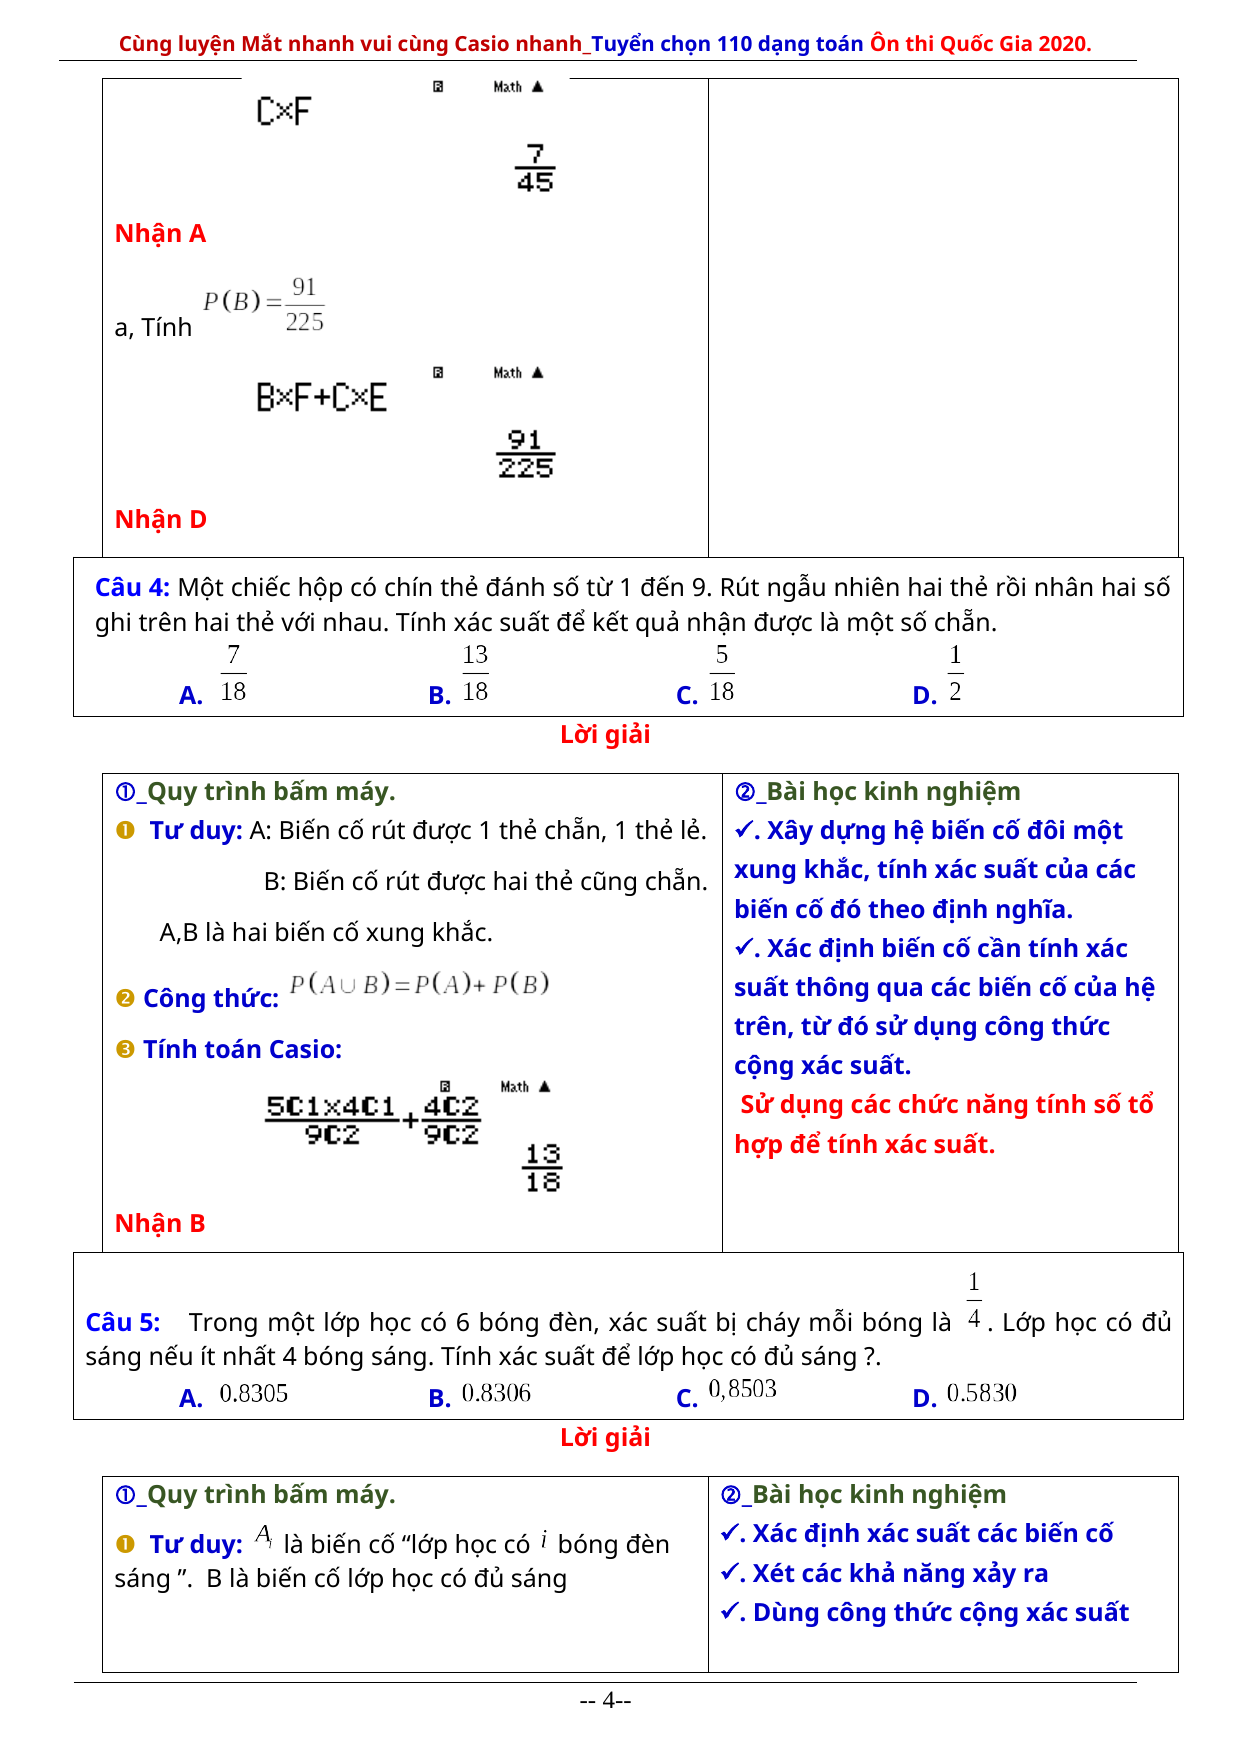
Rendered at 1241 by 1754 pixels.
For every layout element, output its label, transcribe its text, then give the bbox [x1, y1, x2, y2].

text Lời giải [74, 1420, 1137, 1454]
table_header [709, 1477, 1178, 1672]
table_cell Câu 5: Trong một lớp học có 6 bóng đèn, xác suất bị cháy mỗi bóng là . Lớp học có đủ sáng nếu ít nhất 4 bóng sáng. Tính xác suất để lớp học có đủ sáng ?. B. C. D. [74, 1253, 1183, 1419]
table_cell Câu 4: Một chiếc hộp có chín thẻ đánh số từ 1 đến 9. Rút ngẫu nhiên hai thẻ rồi nhân hai số ghi trên hai thẻ với nhau. Tính xác suất để kết quả nhận được là một số chẵn. B. C. D. [74, 558, 1183, 716]
picture [241, 365, 570, 481]
picture [241, 78, 570, 195]
table_header _Bài học kinh nghiệm . Xây dựng hệ biến cố đôi một xung khắc, tính xác suất của các biến cố đó theo định nghĩa. . Xác định biến cố cần tính xác suất thông qua các biến cố của hệ trên, từ đó sử dụng công thức cộng xác suất. Sử dụng các chức năng tính số tổ hợp để tính xác suất. [723, 774, 1178, 1252]
picture [248, 1078, 577, 1195]
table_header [709, 79, 1178, 557]
text Lời giải [74, 717, 1137, 751]
table_header _Quy trình bấm máy. Tư duy: A: Biến cố rút được 1 thẻ chẵn, 1 thẻ lẻ. B: Biến cố rút được hai thẻ cũng chẵn. A,B là hai biến cố xung khắc. Công thức: Tính toán Casio: Nhận B [103, 774, 722, 1252]
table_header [103, 1477, 708, 1672]
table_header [103, 79, 708, 557]
